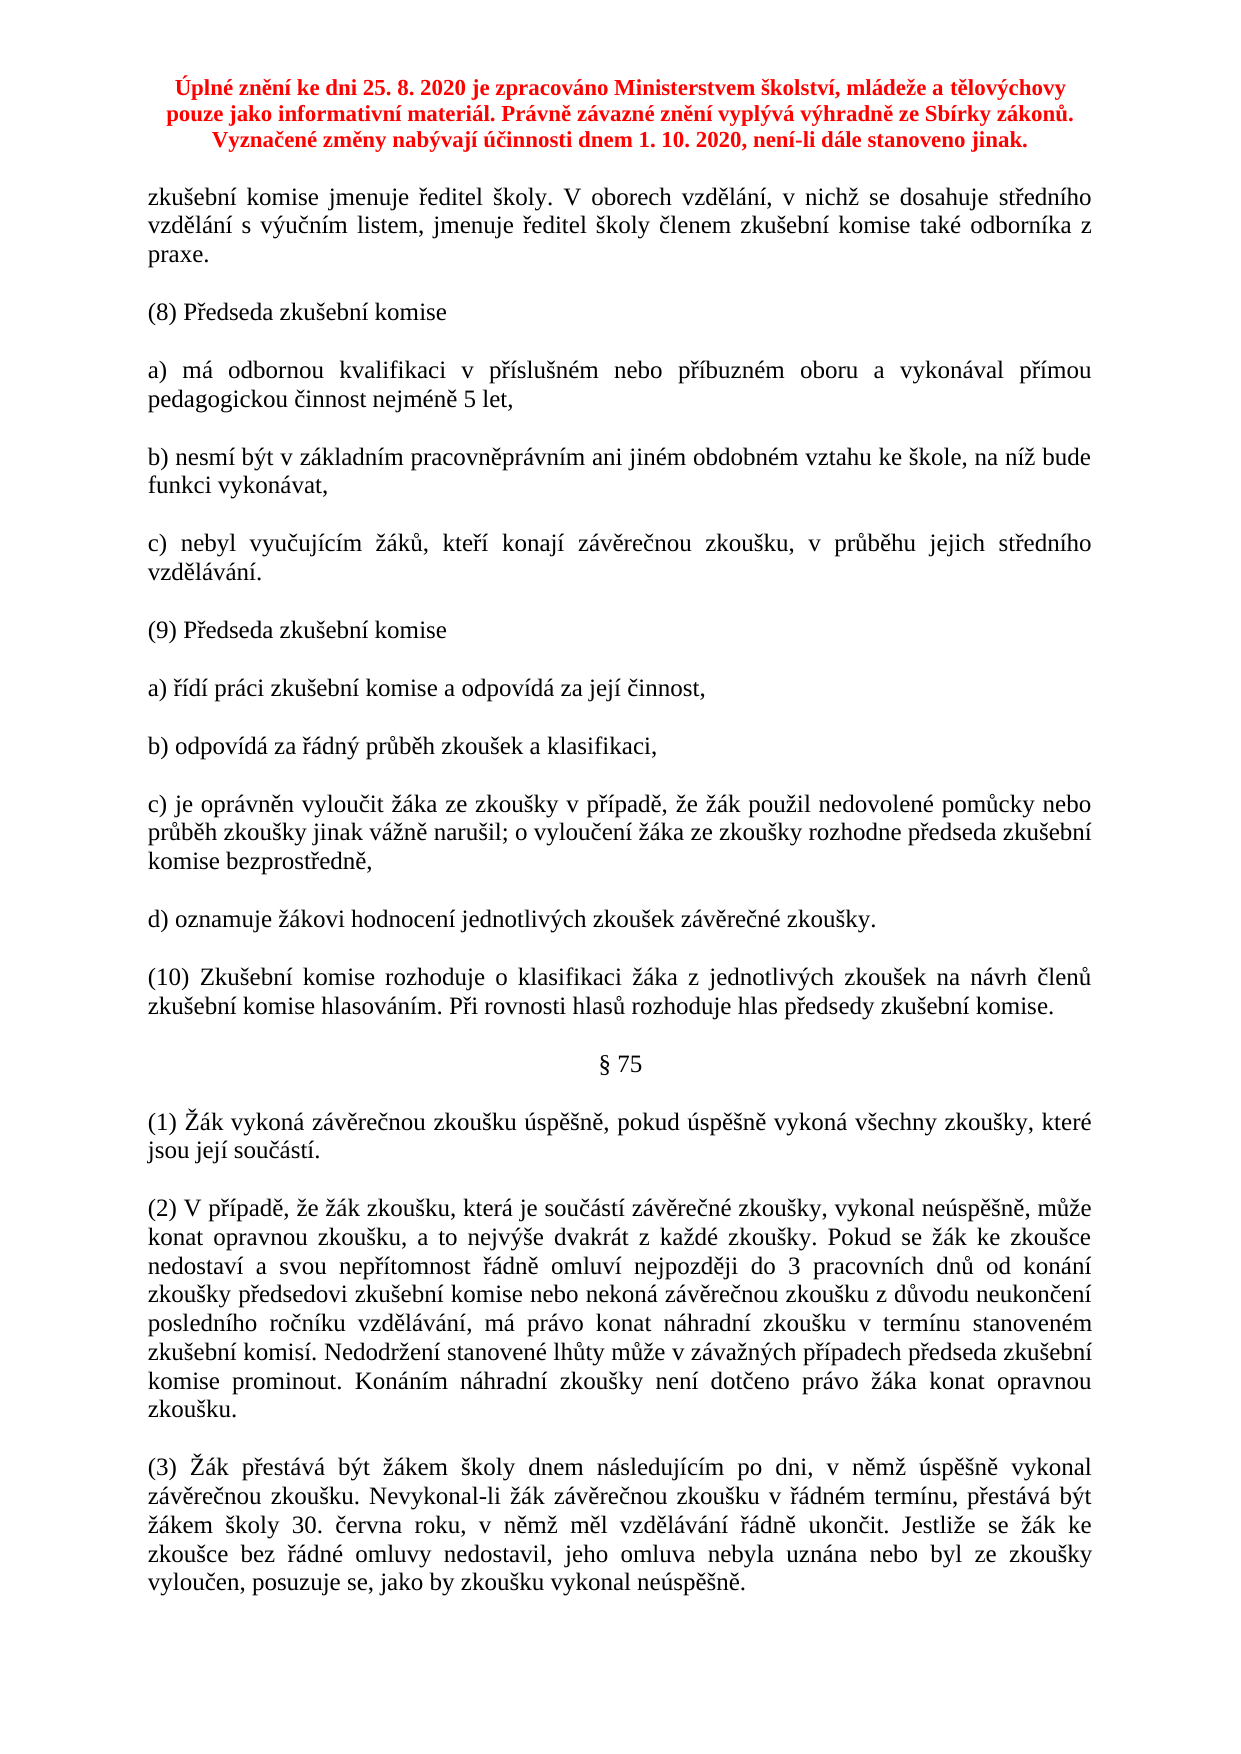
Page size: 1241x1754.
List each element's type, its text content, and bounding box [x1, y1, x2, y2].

text (8) Předseda zkušební komise [148, 297, 1093, 326]
text c) nebyl vyučujícím žáků, kteří konají závěrečnou zkoušku, v průběhu jejich středního vzdělávání. [148, 528, 1093, 586]
text b) odpovídá za řádný průběh zkoušek a klasifikaci, [148, 731, 1093, 759]
text (9) Předseda zkušební komise [148, 615, 1093, 644]
text (2) V případě, že žák zkoušku, která je součástí závěrečné zkoušky, vykonal neúspěšně, může konat opravnou zkoušku, a to nejvýše dvakrát z každé zkoušky. Pokud se žák ke zkoušce nedostaví a svou nepřítomnost řádně omluví nejpozději do 3 pracovních dnů od konání zkoušky předsedovi zkušební komise nebo nekoná závěrečnou zkoušku z důvodu neukončení posledního ročníku vzdělávání, má právo konat náhradní zkoušku v termínu stanoveném zkušební komisí. Nedodržení stanovené lhůty může v závažných případech předseda zkušební komise prominout. Konáním náhradní zkoušky není dotčeno právo žáka konat opravnou zkoušku. [148, 1193, 1093, 1423]
text b) nesmí být v základním pracovněprávním ani jiném obdobném vztahu ke škole, na níž bude funkci vykonávat, [148, 442, 1093, 499]
text (1) Žák vykoná závěrečnou zkoušku úspěšně, pokud úspěšně vykoná všechny zkoušky, které jsou její součástí. [148, 1107, 1093, 1164]
text a) řídí práci zkušební komise a odpovídá za její činnost, [148, 673, 1093, 702]
text c) je oprávněn vyloučit žáka ze zkoušky v případě, že žák použil nedovolené pomůcky nebo průběh zkoušky jinak vážně narušil; o vyloučení žáka ze zkoušky rozhodne předseda zkušební komise bezprostředně, [148, 789, 1093, 875]
text (10) Zkušební komise rozhoduje o klasifikaci žáka z jednotlivých zkoušek na návrh členů zkušební komise hlasováním. Při rovnosti hlasů rozhoduje hlas předsedy zkušební komise. [148, 962, 1093, 1019]
text § 75 [148, 1049, 1093, 1077]
text d) oznamuje žákovi hodnocení jednotlivých zkoušek závěrečné zkoušky. [148, 904, 1093, 933]
text (3) Žák přestává být žákem školy dnem následujícím po dni, v němž úspěšně vykonal závěrečnou zkoušku. Nevykonal-li žák závěrečnou zkoušku v řádném termínu, přestává být žákem školy 30. června roku, v němž měl vzdělávání řádně ukončit. Jestliže se žák ke zkoušce bez řádné omluvy nedostavil, jeho omluva nebyla uznána nebo byl ze zkoušky vyloučen, posuzuje se, jako by zkoušku vykonal neúspěšně. [148, 1452, 1093, 1596]
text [148, 182, 1093, 268]
text a) má odbornou kvalifikaci v příslušném nebo příbuzném oboru a vykonával přímou pedagogickou činnost nejméně 5 let, [148, 355, 1093, 412]
